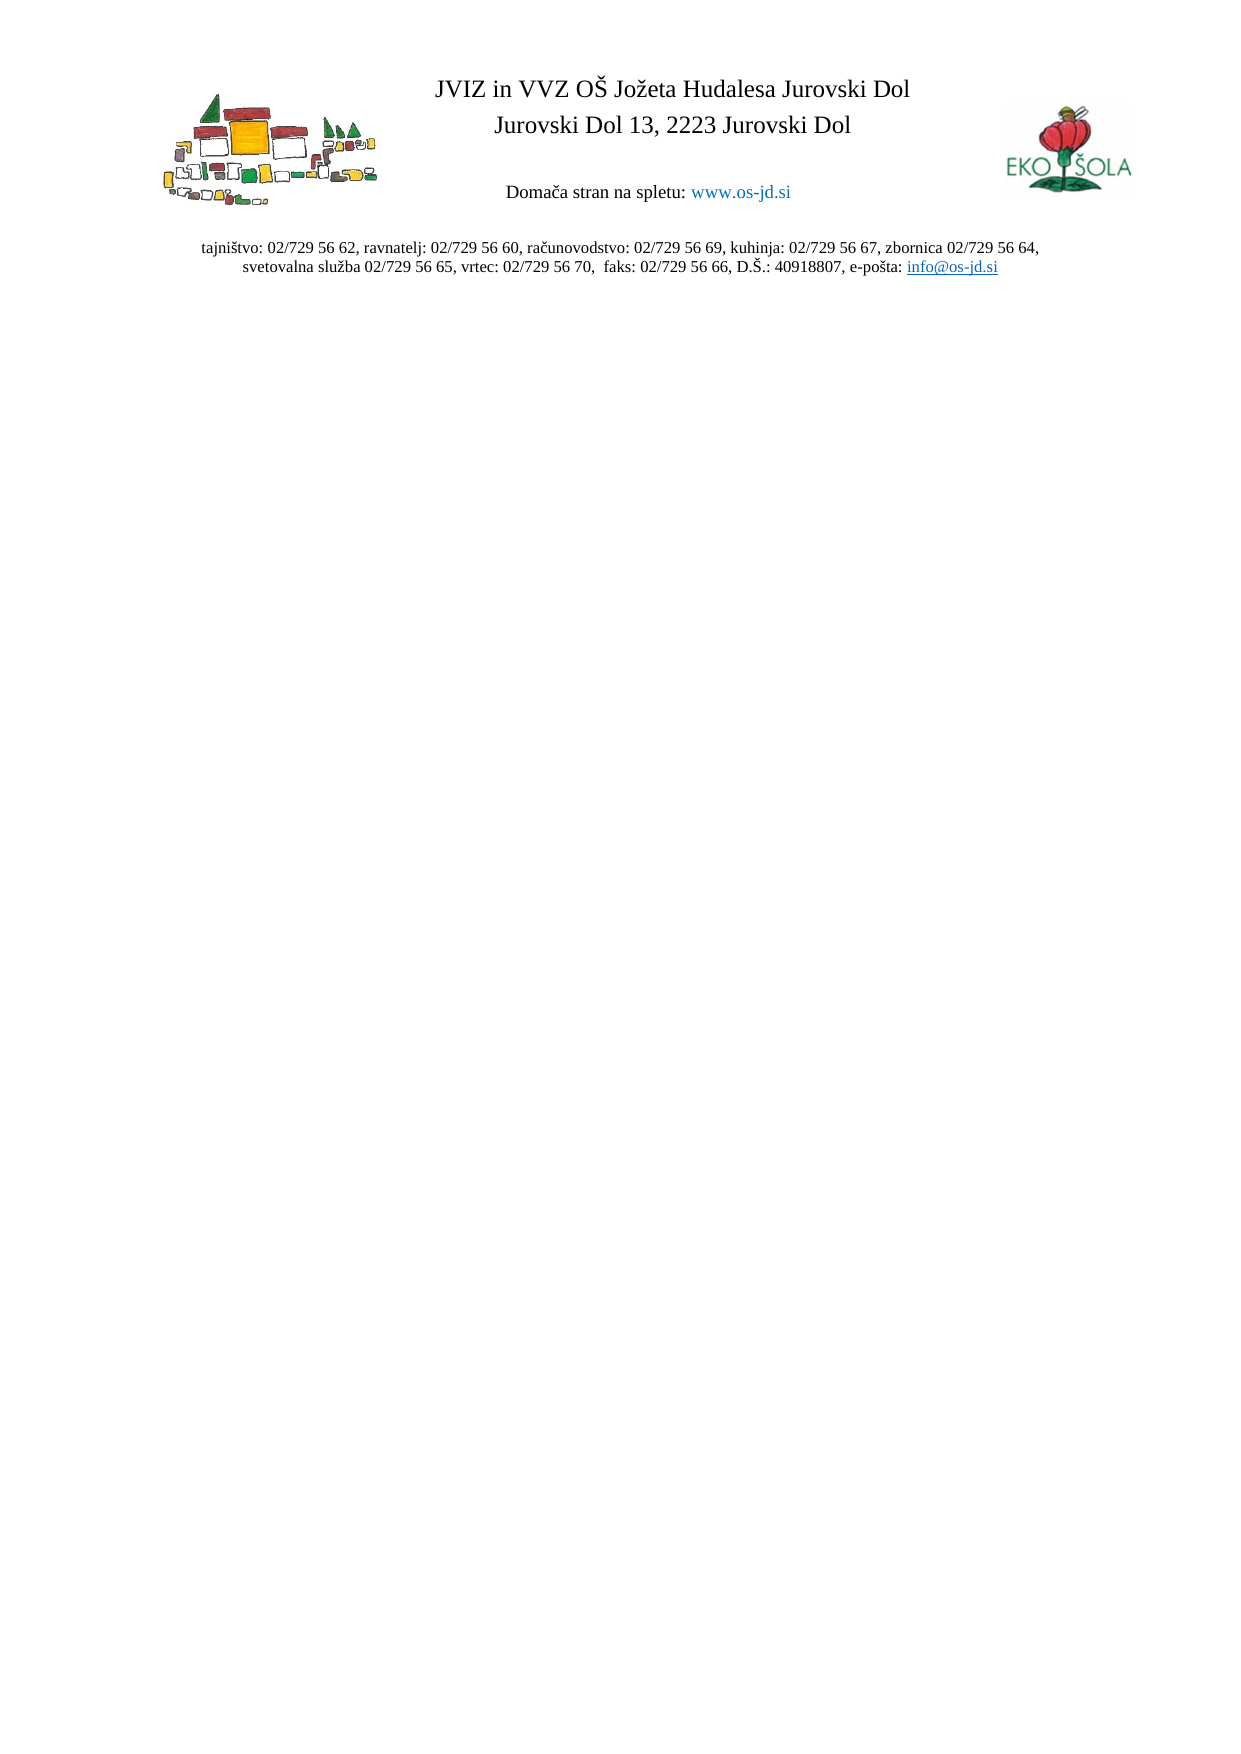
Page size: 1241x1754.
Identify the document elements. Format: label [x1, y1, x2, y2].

picture [161, 92, 379, 207]
picture [993, 97, 1139, 201]
